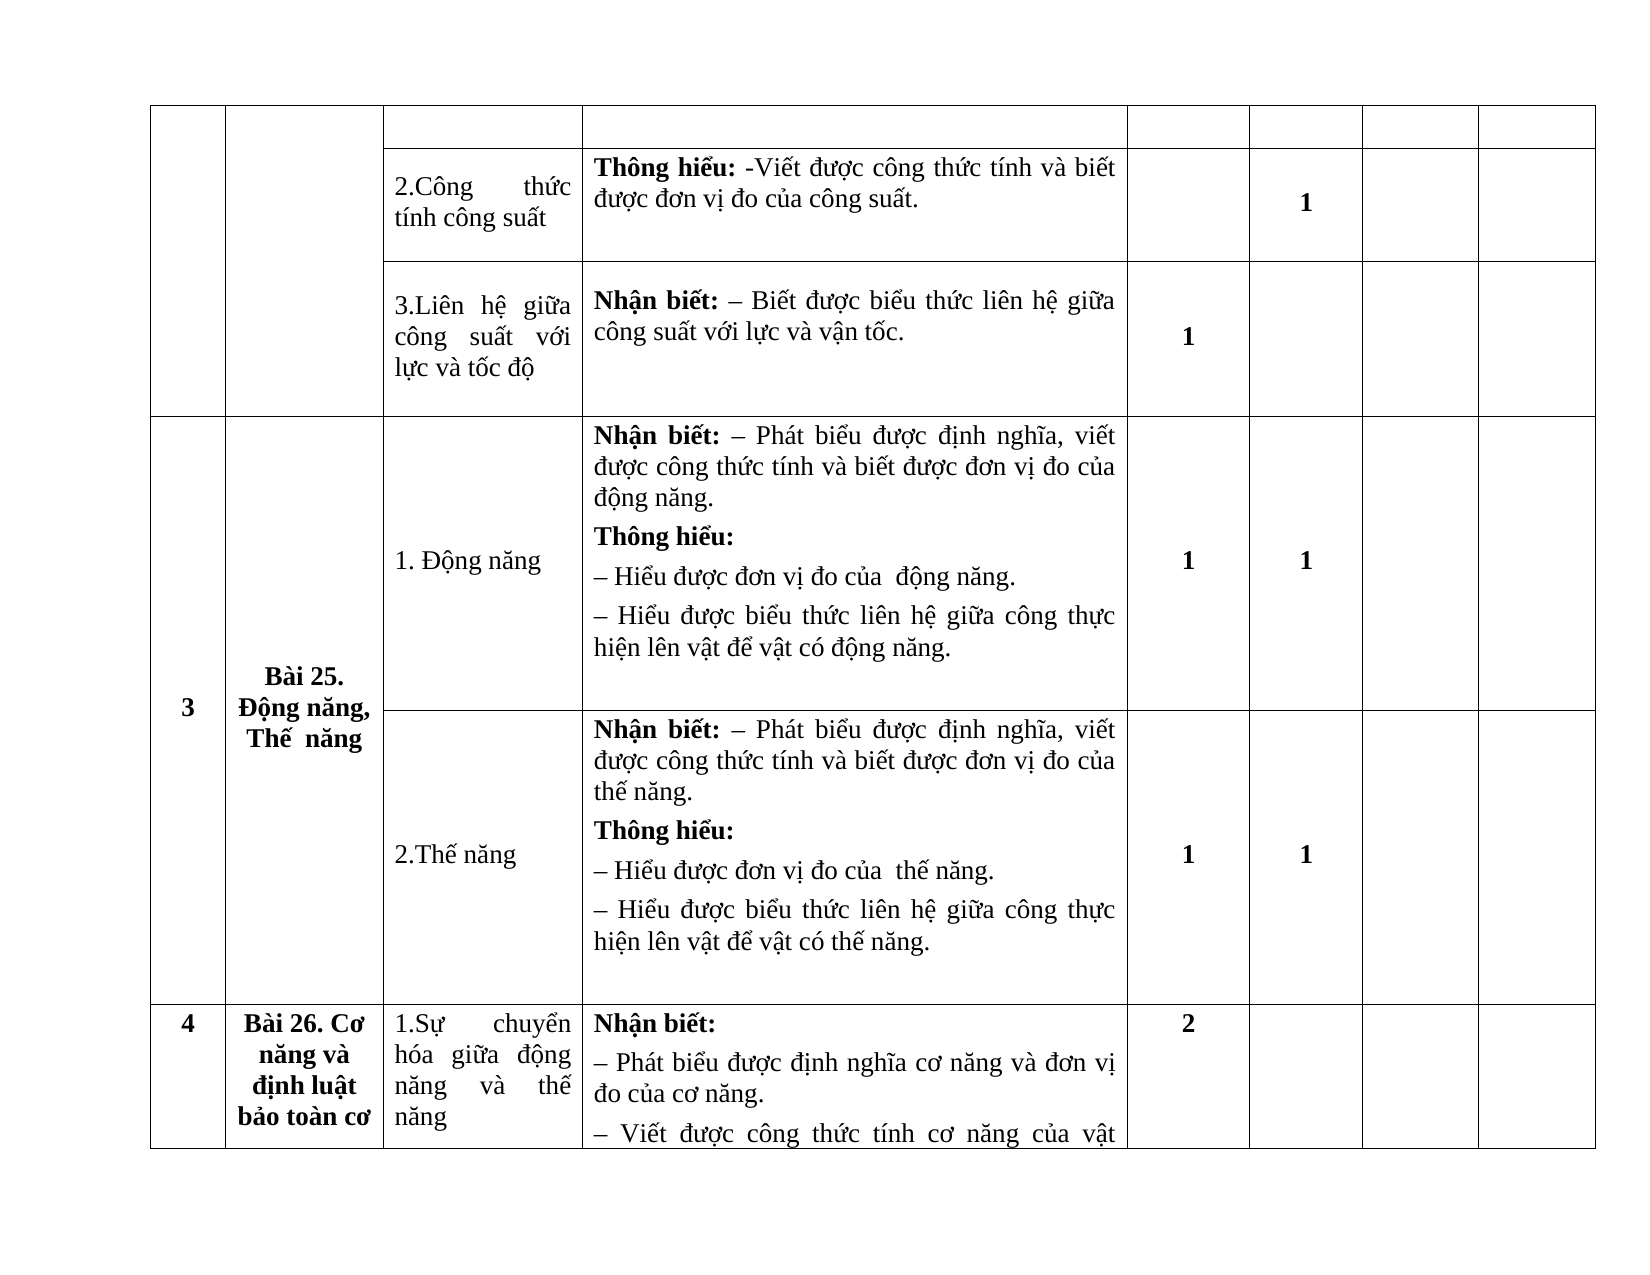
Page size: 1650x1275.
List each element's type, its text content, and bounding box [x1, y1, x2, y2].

table_cell [1363, 417, 1478, 709]
table_cell 1 [1128, 106, 1249, 148]
table_cell [1479, 1005, 1595, 1148]
table_cell [1250, 1005, 1362, 1148]
table_cell 4 [151, 1005, 225, 1148]
table_cell Nhận biết: – Phát biểu được định nghĩa, viết được công thức tính và biết được đơn vị đo của thế năng. Thông hiểu: – Hiểu được đơn vị đo của thế năng. – Hiểu được biểu thức liên hệ giữa công thực hiện lên vật để vật có thế năng. [583, 711, 1127, 1003]
table_cell [1479, 106, 1595, 148]
table_cell [1128, 149, 1249, 261]
table_cell [1250, 106, 1362, 148]
table_cell 1 [1128, 262, 1249, 416]
table_cell [1479, 417, 1595, 709]
table_cell 3.Liên hệ giữa công suất với lực và tốc độ [384, 262, 582, 416]
table_cell 1 [1250, 417, 1362, 709]
table_cell [1479, 149, 1595, 261]
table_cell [583, 106, 1127, 148]
table_cell [1479, 711, 1595, 1003]
table_cell Nhận biết: – Biết được biểu thức liên hệ giữa công suất với lực và vận tốc. [583, 262, 1127, 416]
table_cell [226, 1005, 383, 1148]
table_cell [1250, 262, 1362, 416]
table_cell Nhận biết: – Phát biểu được định nghĩa, viết được công thức tính và biết được đơn vị đo của động năng. Thông hiểu: – Hiểu được đơn vị đo của động năng. – Hiểu được biểu thức liên hệ giữa công thực hiện lên vật để vật có động năng. [583, 417, 1127, 709]
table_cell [384, 1005, 582, 1148]
table_cell [1363, 1005, 1478, 1148]
table_cell [1363, 711, 1478, 1003]
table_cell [384, 106, 582, 148]
table_cell [1479, 262, 1595, 416]
table_cell 1 [1250, 711, 1362, 1003]
table_cell 1 [1128, 711, 1249, 1003]
table_cell [1363, 149, 1478, 261]
table_cell 3 [151, 417, 225, 1003]
table_cell 2 [1128, 1005, 1249, 1148]
table_cell [1363, 106, 1478, 148]
table_cell Bài 25. Động năng, Thế năng [226, 417, 383, 1003]
table_cell Thông hiểu: -Viết được công thức tính và biết được đơn vị đo của công suất. [583, 149, 1127, 261]
table_cell 1 [1250, 149, 1362, 261]
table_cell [583, 1005, 1127, 1148]
table_cell 2.Thế năng [384, 711, 582, 1003]
table_cell 1 [1128, 417, 1249, 709]
table_cell 2.Công thức tính công suất [384, 149, 582, 261]
table_cell 1. Động năng [384, 417, 582, 709]
table_cell [1363, 262, 1478, 416]
